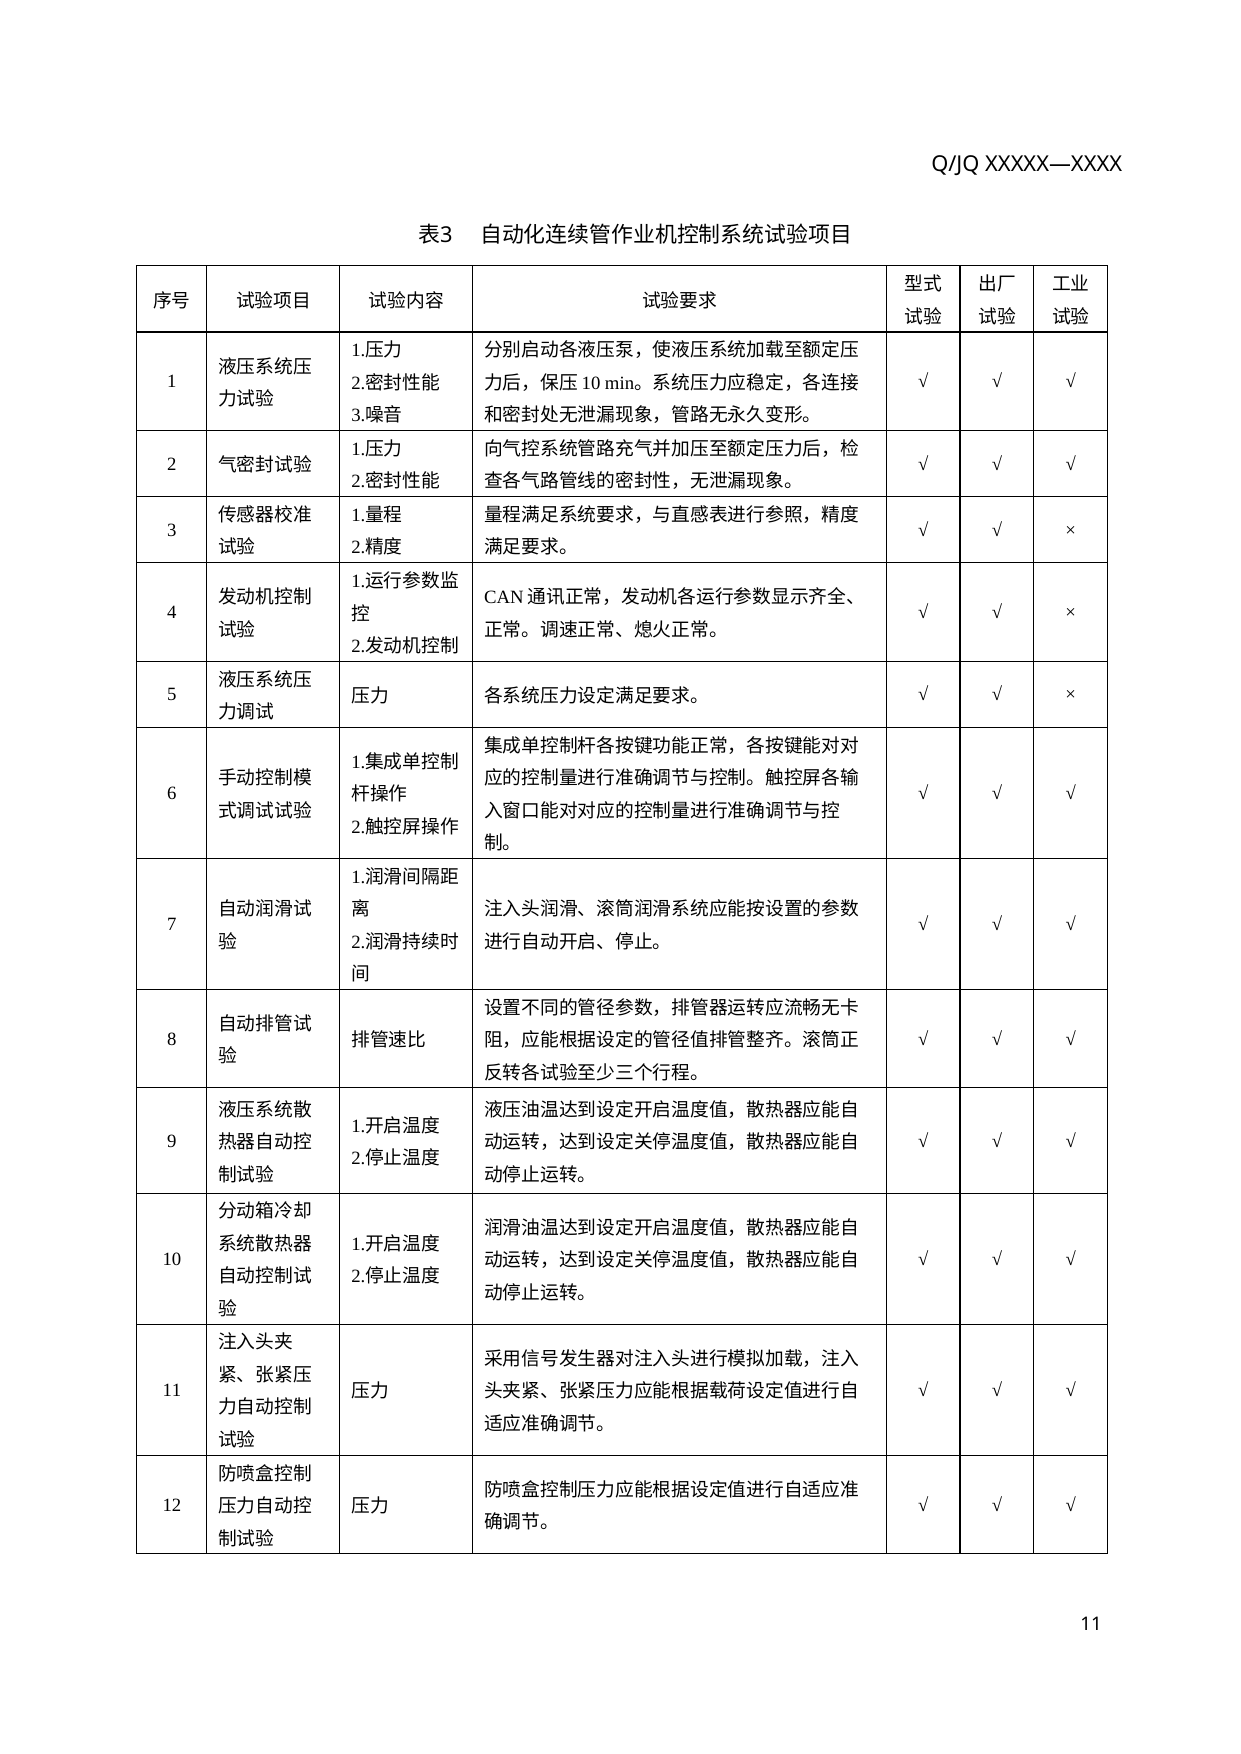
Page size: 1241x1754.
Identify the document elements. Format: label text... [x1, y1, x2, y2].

table_cell 注入头夹紧、张紧压力自动控制试验 [207, 1325, 339, 1454]
table_cell 6 [137, 728, 206, 858]
table_cell 注入头润滑、滚筒润滑系统应能按设置的参数进行自动开启、停止。 [473, 859, 886, 989]
table_cell √ [961, 728, 1033, 858]
table_cell √ [887, 1456, 959, 1553]
table_cell √ [887, 662, 959, 727]
table_cell 3 [137, 497, 206, 562]
table_cell √ [887, 1194, 959, 1323]
table_cell 5 [137, 662, 206, 727]
table_cell 压力 [340, 1456, 472, 1553]
table_cell √ [961, 497, 1033, 562]
table_cell 1 [137, 333, 206, 430]
table_cell 12 [137, 1456, 206, 1553]
table_cell 1.压力 2.密封性能 3.噪音 [340, 333, 472, 430]
table_cell √ [887, 728, 959, 858]
table_cell 9 [137, 1088, 206, 1192]
table_cell 1.润滑间隔距离 2.润滑持续时间 [340, 859, 472, 989]
table_cell × [1034, 563, 1107, 661]
table_cell 10 [137, 1194, 206, 1323]
table_cell 1.开启温度 2.停止温度 [340, 1194, 472, 1323]
table_cell 压力 [340, 1325, 472, 1454]
table_cell 自动润滑试验 [207, 859, 339, 989]
table_cell 1.压力 2.密封性能 [340, 431, 472, 496]
table_cell 发动机控制试验 [207, 563, 339, 661]
table_cell √ [1034, 728, 1107, 858]
table_cell √ [887, 1088, 959, 1192]
table_cell √ [887, 990, 959, 1087]
table_cell 排管速比 [340, 990, 472, 1087]
table_cell × [1034, 662, 1107, 727]
table_cell 防喷盒控制压力自动控制试验 [207, 1456, 339, 1553]
table_cell √ [887, 1325, 959, 1454]
table_cell √ [1034, 333, 1107, 430]
table_cell √ [961, 859, 1033, 989]
table_cell √ [887, 497, 959, 562]
table_cell 2 [137, 431, 206, 496]
table_cell √ [961, 1325, 1033, 1454]
table_cell √ [1034, 1088, 1107, 1192]
table_cell 压力 [340, 662, 472, 727]
table_cell 4 [137, 563, 206, 661]
table_cell 向气控系统管路充气并加压至额定压力后，检查各气路管线的密封性，无泄漏现象。 [473, 431, 886, 496]
table_cell 液压系统散热器自动控制试验 [207, 1088, 339, 1192]
table_header 序号 [137, 266, 206, 331]
table_cell 1.运行参数监控 2.发动机控制 [340, 563, 472, 661]
table_cell √ [1034, 1456, 1107, 1553]
table_cell 量程满足系统要求，与直感表进行参照，精度满足要求。 [473, 497, 886, 562]
table_cell 润滑油温达到设定开启温度值，散热器应能自动运转，达到设定关停温度值，散热器应能自动停止运转。 [473, 1194, 886, 1323]
table_cell 11 [137, 1325, 206, 1454]
table_cell 1.量程 2.精度 [340, 497, 472, 562]
table_cell 7 [137, 859, 206, 989]
table_cell 设置不同的管径参数，排管器运转应流畅无卡阻，应能根据设定的管径值排管整齐。滚筒正反转各试验至少三个行程。 [473, 990, 886, 1087]
table_cell 防喷盒控制压力应能根据设定值进行自适应准确调节。 [473, 1456, 886, 1553]
table_cell √ [887, 333, 959, 430]
table_cell 气密封试验 [207, 431, 339, 496]
table_cell √ [961, 431, 1033, 496]
table_cell √ [961, 990, 1033, 1087]
table_cell √ [961, 662, 1033, 727]
table_header 试验项目 [207, 266, 339, 331]
table_cell √ [887, 859, 959, 989]
table_cell √ [1034, 431, 1107, 496]
table_cell √ [887, 563, 959, 661]
table_cell CAN通讯正常，发动机各运行参数显示齐全、正常。调速正常、熄火正常。 [473, 563, 886, 661]
table_cell √ [1034, 1325, 1107, 1454]
table_cell 集成单控制杆各按键功能正常，各按键能对对应的控制量进行准确调节与控制。触控屏各输入窗口能对对应的控制量进行准确调节与控制。 [473, 728, 886, 858]
table_cell 自动排管试验 [207, 990, 339, 1087]
table_header 工业试验 [1034, 266, 1107, 331]
table_header 出厂试验 [961, 266, 1033, 331]
table_cell 手动控制模式调试试验 [207, 728, 339, 858]
table_cell √ [1034, 990, 1107, 1087]
table_cell 1.集成单控制杆操作 2.触控屏操作 [340, 728, 472, 858]
table_cell 分动箱冷却系统散热器自动控制试验 [207, 1194, 339, 1323]
table_cell √ [1034, 859, 1107, 989]
text 自动化连续管作业机控制系统试验项目 [148, 217, 1122, 249]
table_cell √ [887, 431, 959, 496]
table_cell 各系统压力设定满足要求。 [473, 662, 886, 727]
table_header 试验内容 [340, 266, 472, 331]
table_cell 传感器校准试验 [207, 497, 339, 562]
table_cell √ [961, 1088, 1033, 1192]
table_cell √ [961, 1456, 1033, 1553]
table_cell 1.开启温度 2.停止温度 [340, 1088, 472, 1192]
table_cell 分别启动各液压泵，使液压系统加载至额定压力后，保压10 min。系统压力应稳定，各连接和密封处无泄漏现象，管路无永久变形。 [473, 333, 886, 430]
table_cell 采用信号发生器对注入头进行模拟加载，注入头夹紧、张紧压力应能根据载荷设定值进行自适应准确调节。 [473, 1325, 886, 1454]
table_cell √ [961, 333, 1033, 430]
table_header 试验要求 [473, 266, 886, 331]
table_cell 8 [137, 990, 206, 1087]
table_cell 液压油温达到设定开启温度值，散热器应能自动运转，达到设定关停温度值，散热器应能自动停止运转。 [473, 1088, 886, 1192]
table_cell 液压系统压力调试 [207, 662, 339, 727]
table_cell √ [1034, 1194, 1107, 1323]
table_cell × [1034, 497, 1107, 562]
table_cell √ [961, 1194, 1033, 1323]
table_cell √ [961, 563, 1033, 661]
table_header 型式试验 [887, 266, 959, 331]
table_cell 液压系统压力试验 [207, 333, 339, 430]
